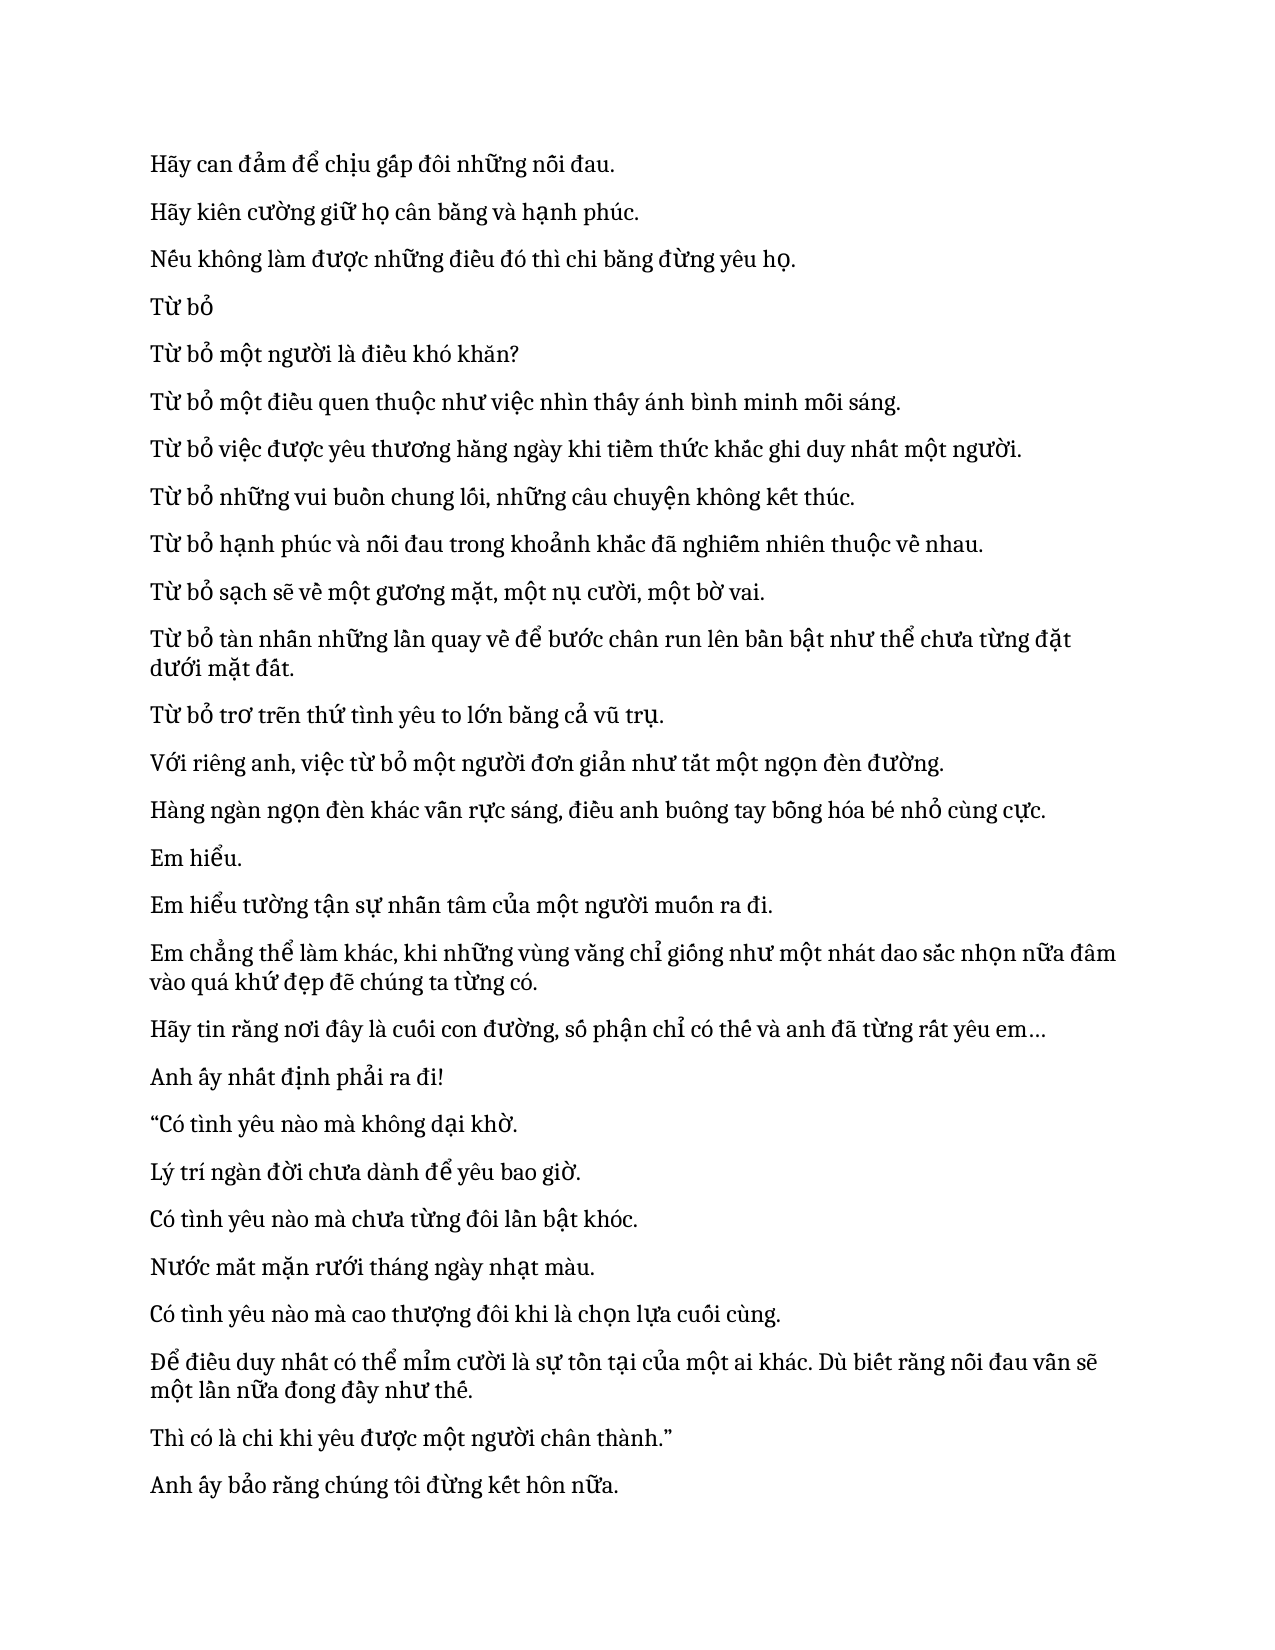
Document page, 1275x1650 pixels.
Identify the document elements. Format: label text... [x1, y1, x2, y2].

text Từ bỏ sạch sẽ về một gương mặt, một nụ cười, một bờ vai. [150, 577, 1125, 606]
text “Có tình yêu nào mà không dại khờ. [150, 1110, 1125, 1139]
text Hàng ngàn ngọn đèn khác vẫn rực sáng, điều anh buông tay bỗng hóa bé nhỏ cùng cực. [150, 796, 1125, 825]
text Có tình yêu nào mà cao thượng đôi khi là chọn lựa cuối cùng. [150, 1300, 1125, 1329]
text Anh ấy nhất định phải ra đi! [150, 1062, 1125, 1091]
text Từ bỏ việc được yêu thương hằng ngày khi tiềm thức khắc ghi duy nhất một người. [150, 435, 1125, 464]
text Với riêng anh, việc từ bỏ một người đơn giản như tắt một ngọn đèn đường. [150, 749, 1125, 777]
text Có tình yêu nào mà chưa từng đôi lần bật khóc. [150, 1205, 1125, 1234]
text Từ bỏ trơ trẽn thứ tình yêu to lớn bằng cả vũ trụ. [150, 701, 1125, 730]
text Hãy can đảm để chịu gấp đôi những nỗi đau. [150, 150, 1125, 179]
text Nếu không làm được những điều đó thì chi bằng đừng yêu họ. [150, 245, 1125, 274]
text Em hiểu tường tận sự nhẫn tâm của một người muốn ra đi. [150, 891, 1125, 920]
text Nước mắt mặn rưới tháng ngày nhạt màu. [150, 1252, 1125, 1281]
text Từ bỏ [150, 292, 1125, 321]
text Lý trí ngàn đời chưa dành để yêu bao giờ. [150, 1157, 1125, 1186]
text Từ bỏ một người là điều khó khăn? [150, 340, 1125, 369]
text Từ bỏ một điều quen thuộc như việc nhìn thấy ánh bình minh mỗi sáng. [150, 387, 1125, 416]
text Từ bỏ hạnh phúc và nỗi đau trong khoảnh khắc đã nghiễm nhiên thuộc về nhau. [150, 530, 1125, 559]
text Hãy kiên cường giữ họ cân bằng và hạnh phúc. [150, 197, 1125, 226]
text Từ bỏ những vui buồn chung lối, những câu chuyện không kết thúc. [150, 482, 1125, 511]
text Hãy tin rằng nơi đây là cuối con đường, số phận chỉ có thế và anh đã từng rất yêu em… [150, 1015, 1125, 1044]
text Em hiểu. [150, 844, 1125, 872]
text Em chẳng thể làm khác, khi những vùng vằng chỉ giống như một nhát dao sắc nhọn nữa đâm vào quá khứ đẹp đẽ chúng ta từng có. [150, 939, 1125, 996]
text Để điều duy nhất có thể mỉm cười là sự tồn tại của một ai khác. Dù biết rằng nỗi đau vẫn sẽ một lần nữa đong đầy như thế. [150, 1347, 1125, 1405]
text Anh ấy bảo rằng chúng tôi đừng kết hôn nữa. [150, 1471, 1125, 1500]
text Từ bỏ tàn nhẫn những lần quay về để bước chân run lên bần bật như thể chưa từng đặt dưới mặt đất. [150, 625, 1125, 682]
text Thì có là chi khi yêu được một người chân thành.” [150, 1424, 1125, 1452]
